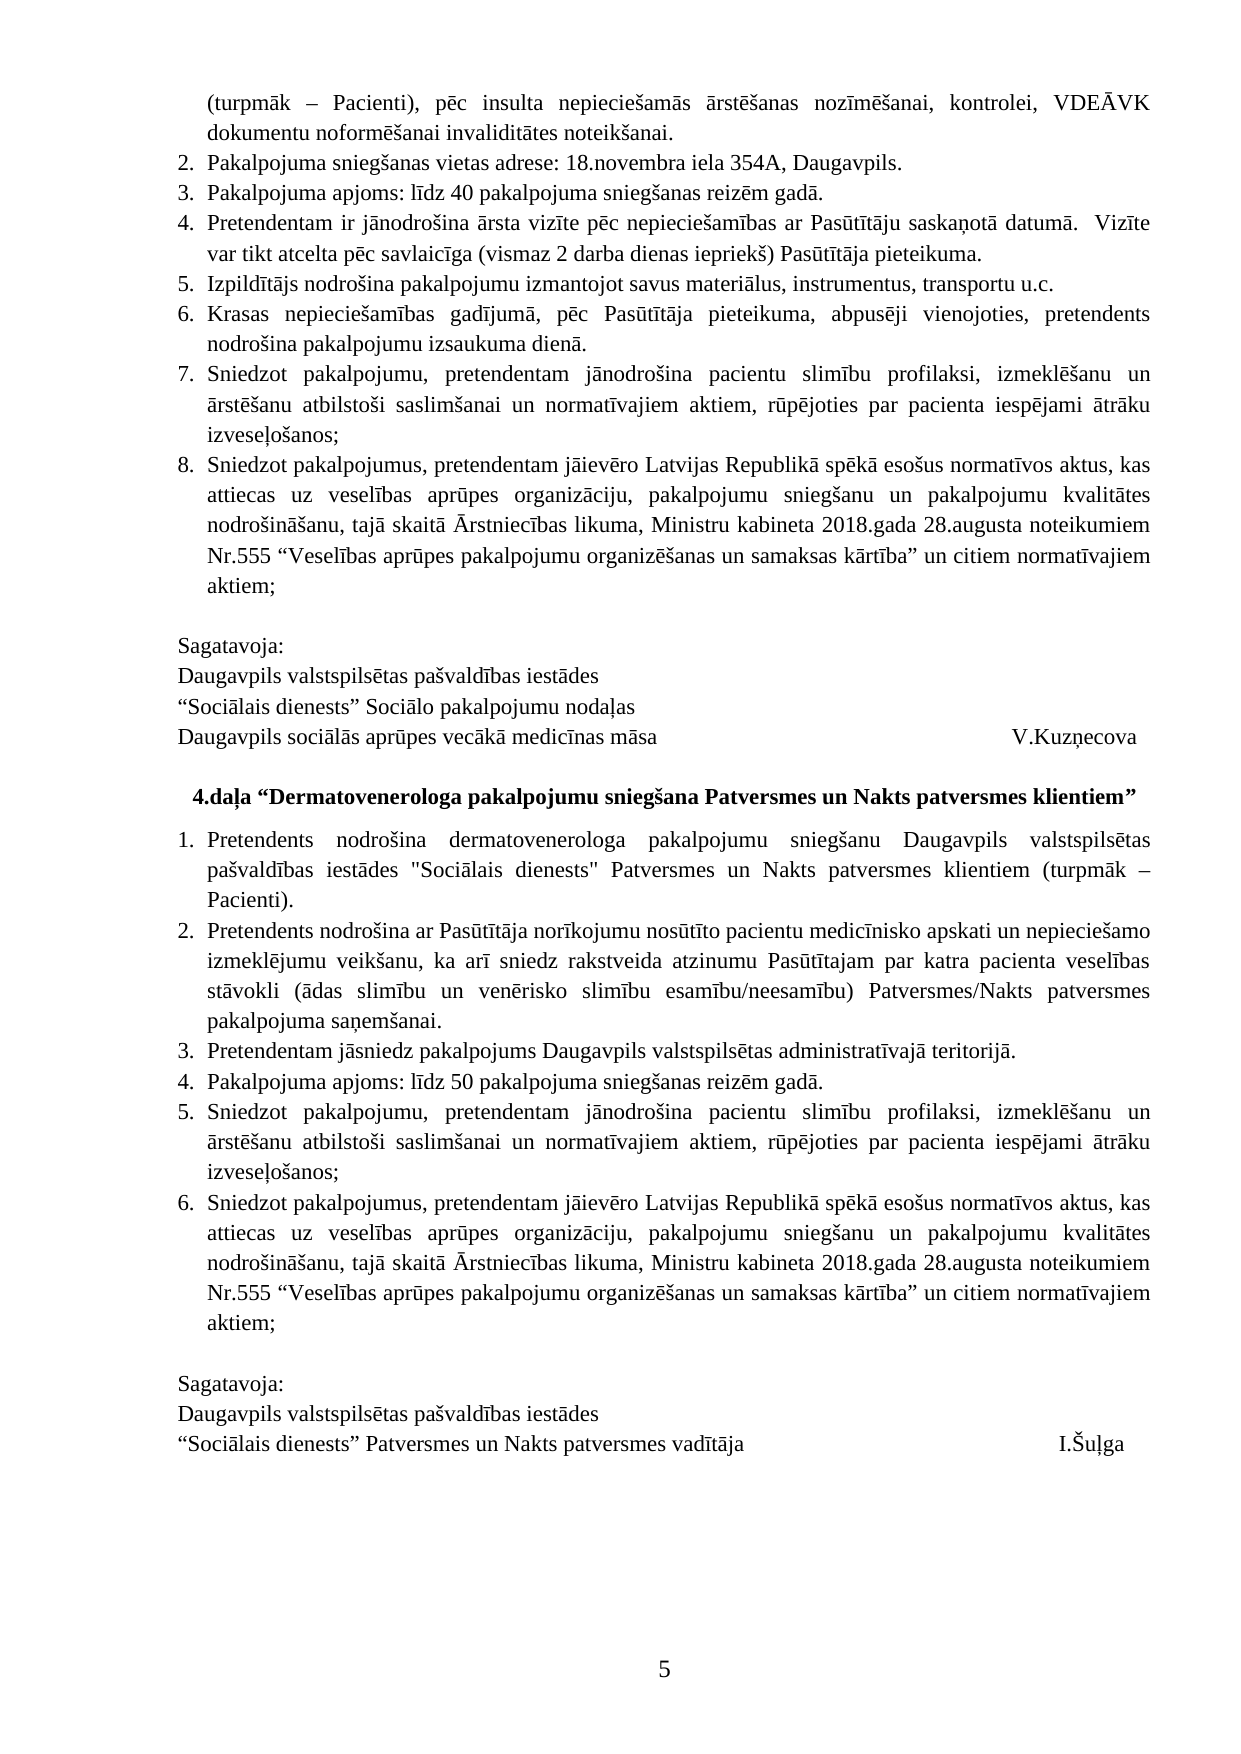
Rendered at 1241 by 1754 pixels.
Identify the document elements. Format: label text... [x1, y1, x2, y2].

list Pakalpojuma apjoms: līdz 50 pakalpojuma sniegšanas reizēm gadā. [177, 1068, 1152, 1094]
text Sagatavoja: [177, 632, 1152, 659]
list Pretendentam jāsniedz pakalpojums Daugavpils valstspilsētas administratīvajā teritorijā. [177, 1038, 1152, 1064]
text Daugavpils valstspilsētas pašvaldības iestādes [177, 1400, 1152, 1426]
text 4.daļa “Dermatovenerologa pakalpojumu sniegšana Patversmes un Nakts patversmes klientiem” [177, 783, 1152, 810]
list Pretendents nodrošina ar Pasūtītāja norīkojumu nosūtīto pacientu medicīnisko apskati un nepieciešamo izmeklējumu veikšanu, ka arī sniedz rakstveida atzinumu Pasūtītajam par katra pacienta veselības stāvokli (ādas slimību un venērisko slimību esamību/neesamību) Patversmes/Nakts patversmes pakalpojuma saņemšanai. [177, 917, 1152, 1034]
list Pakalpojuma sniegšanas vietas adrese: 18.novembra iela 354A, Daugavpils. [177, 149, 1152, 175]
text “Sociālais dienests” Patversmes un Nakts patversmes vadītāja I.Šuļga [177, 1430, 1152, 1457]
list Pretendentam ir jānodrošina ārsta vizīte pēc nepieciešamības ar Pasūtītāju saskaņotā datumā. Vizīte var tikt atcelta pēc savlaicīga (vismaz 2 darba dienas iepriekš) Pasūtītāja pieteikuma. [177, 209, 1152, 266]
list Krasas nepieciešamības gadījumā, pēc Pasūtītāja pieteikuma, abpusēji vienojoties, pretendents nodrošina pakalpojumu izsaukuma dienā. [177, 300, 1152, 357]
text Daugavpils valstspilsētas pašvaldības iestādes [177, 663, 1152, 689]
list Pakalpojuma apjoms: līdz 40 pakalpojuma sniegšanas reizēm gadā. [177, 179, 1152, 206]
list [177, 89, 1152, 145]
text Daugavpils sociālās aprūpes vecākā medicīnas māsa V.Kuzņecova [177, 723, 1152, 749]
text “Sociālais dienests” Sociālo pakalpojumu nodaļas [177, 693, 1152, 719]
text Sagatavoja: [177, 1370, 1152, 1396]
list Izpildītājs nodrošina pakalpojumu izmantojot savus materiālus, instrumentus, transportu u.c. [177, 270, 1152, 296]
list Pretendents nodrošina dermatovenerologa pakalpojumu sniegšanu Daugavpils valstspilsētas pašvaldības iestādes "Sociālais dienests" Patversmes un Nakts patversmes klientiem (turpmāk – Pacienti). [177, 826, 1152, 913]
